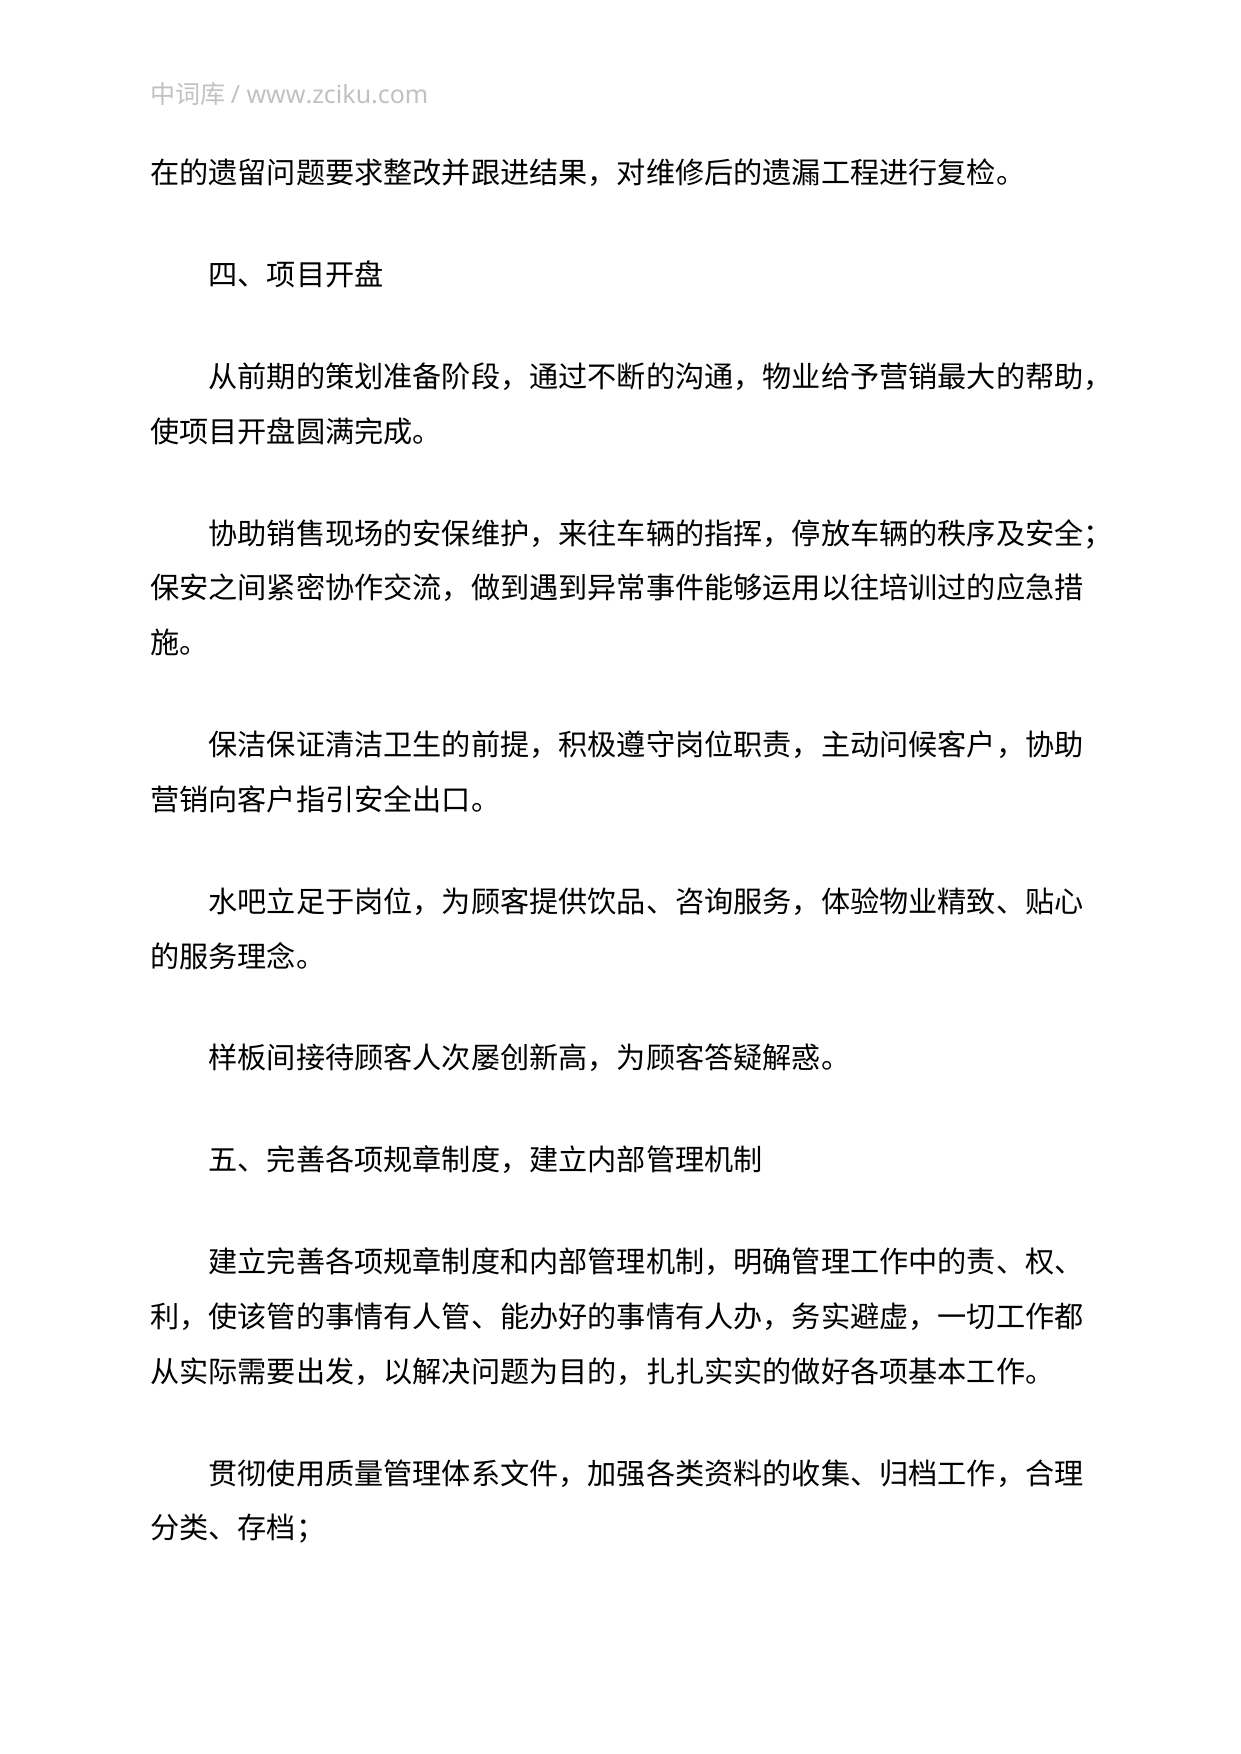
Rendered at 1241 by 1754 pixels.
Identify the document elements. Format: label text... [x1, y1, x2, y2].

text 保洁保证清洁卫生的前提，积极遵守岗位职责，主动问候客户，协助营销向客户指引安全出口。 [150, 722, 1090, 819]
text 贯彻使用质量管理体系文件，加强各类资料的收集、归档工作，合理分类、存档； [150, 1450, 1090, 1547]
text 协助销售现场的安保维护，来往车辆的指挥，停放车辆的秩序及安全；保安之间紧密协作交流，做到遇到异常事件能够运用以往培训过的应急措施。 [150, 510, 1090, 662]
text 样板间接待顾客人次屡创新高，为顾客答疑解惑。 [150, 1035, 1090, 1077]
text 从前期的策划准备阶段，通过不断的沟通，物业给予营销最大的帮助，使项目开盘圆满完成。 [150, 353, 1090, 451]
text 水吧立足于岗位，为顾客提供饮品、咨询服务，体验物业精致、贴心的服务理念。 [150, 878, 1090, 976]
text 五、完善各项规章制度，建立内部管理机制 [150, 1137, 1090, 1179]
text 建立完善各项规章制度和内部管理机制，明确管理工作中的责、权、利，使该管的事情有人管、能办好的事情有人办，务实避虚，一切工作都从实际需要出发，以解决问题为目的，扎扎实实的做好各项基本工作。 [150, 1239, 1090, 1391]
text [150, 150, 1090, 192]
text 四、项目开盘 [150, 252, 1090, 294]
